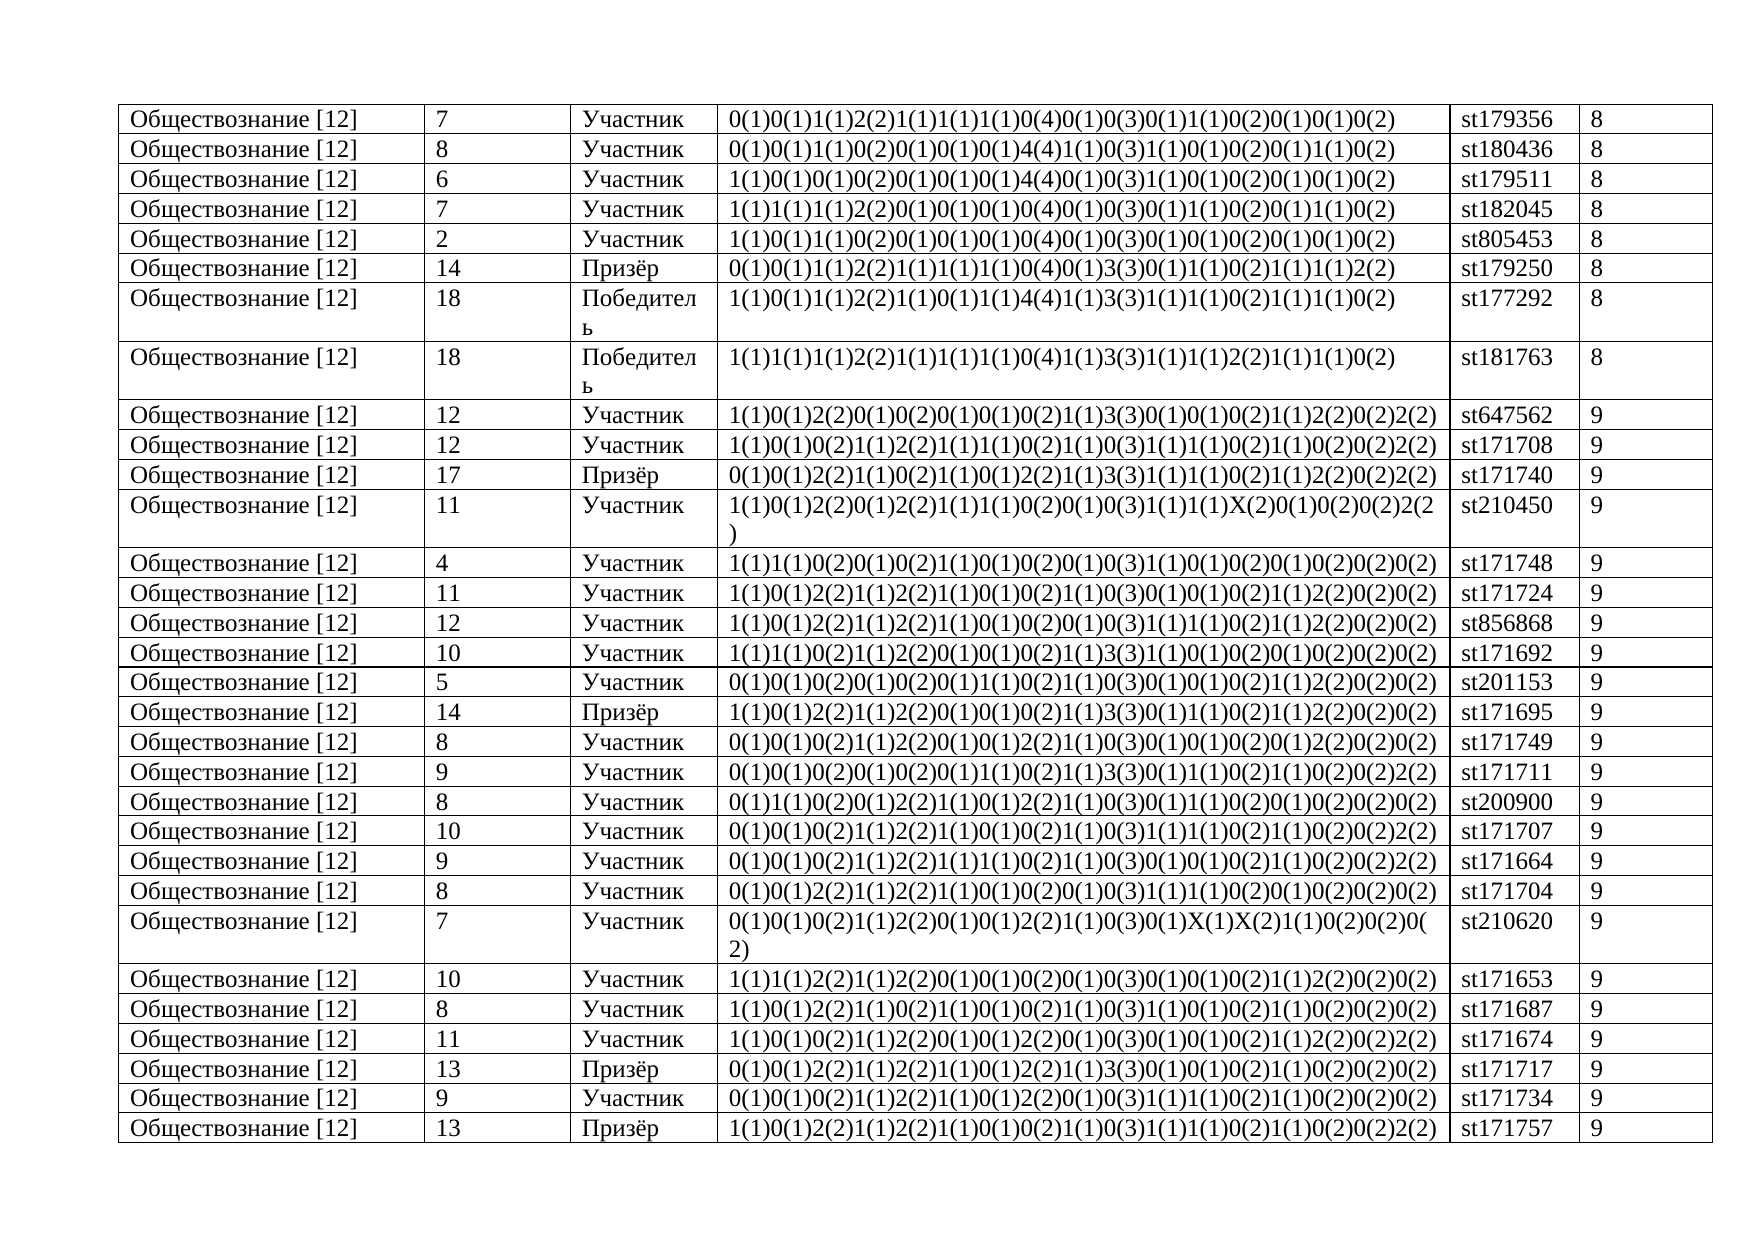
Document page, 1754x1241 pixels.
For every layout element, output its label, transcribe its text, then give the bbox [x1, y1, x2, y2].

table_cell st171692 [1451, 638, 1579, 666]
table_cell st171687 [1451, 994, 1579, 1023]
table_cell 8 [425, 876, 570, 905]
table_cell 9 [1580, 846, 1712, 875]
table_cell 1(1)0(1)1(1)2(2)1(1)0(1)1(1)4(4)1(1)3(3)1(1)1(1)0(2)1(1)1(1)0(2) [718, 283, 1449, 341]
table_cell 8 [425, 727, 570, 756]
table_cell Обществознание [12] [119, 697, 424, 726]
table_cell 0(1)0(1)0(2)1(1)2(2)0(1)0(1)2(2)1(1)0(3)0(1)0(1)0(2)0(1)2(2)0(2)0(2) [718, 727, 1449, 756]
table_cell Обществознание [12] [119, 638, 424, 666]
table_cell 9 [1580, 906, 1712, 963]
table_cell Обществознание [12] [119, 1113, 424, 1142]
table_cell Победитель [571, 342, 717, 399]
table_cell st177292 [1451, 283, 1579, 341]
table_cell Участник [571, 194, 717, 223]
table_cell 9 [425, 757, 570, 786]
table_cell 1(1)0(1)2(2)1(1)0(2)1(1)0(1)0(2)1(1)0(3)1(1)0(1)0(2)1(1)0(2)0(2)0(2) [718, 994, 1449, 1023]
table_cell st171695 [1451, 697, 1579, 726]
table_cell Участник [571, 608, 717, 637]
table_cell Участник [571, 816, 717, 845]
table_cell 1(1)0(1)0(2)1(1)2(2)0(1)0(1)2(2)0(1)0(3)0(1)0(1)0(2)1(1)2(2)0(2)2(2) [718, 1024, 1449, 1053]
table_cell Участник [571, 668, 717, 696]
table_cell Обществознание [12] [119, 787, 424, 815]
table_cell st180436 [1451, 134, 1579, 163]
table_cell Обществознание [12] [119, 757, 424, 786]
table_cell 0(1)0(1)2(2)1(1)2(2)1(1)0(1)2(2)1(1)3(3)0(1)0(1)0(2)1(1)0(2)0(2)0(2) [718, 1054, 1449, 1082]
table_cell 0(1)0(1)0(2)1(1)2(2)1(1)0(1)2(2)0(1)0(3)1(1)1(1)0(2)1(1)0(2)0(2)0(2) [718, 1084, 1449, 1112]
table_cell Участник [571, 548, 717, 577]
table_cell 11 [425, 490, 570, 547]
table_cell 9 [1580, 697, 1712, 726]
table_cell st171740 [1451, 460, 1579, 489]
table_cell 9 [1580, 727, 1712, 756]
table_cell 9 [1580, 876, 1712, 905]
table_cell 9 [1580, 548, 1712, 577]
table_cell 8 [1580, 224, 1712, 252]
table_cell 1(1)1(1)2(2)1(1)2(2)0(1)0(1)0(2)0(1)0(3)0(1)0(1)0(2)1(1)2(2)0(2)0(2) [718, 964, 1449, 993]
table_cell Обществознание [12] [119, 994, 424, 1023]
table_cell 14 [425, 697, 570, 726]
table_cell 0(1)0(1)0(2)1(1)2(2)1(1)1(1)0(2)1(1)0(3)0(1)0(1)0(2)1(1)0(2)0(2)2(2) [718, 846, 1449, 875]
table_cell st210620 [1451, 906, 1579, 963]
table_cell Обществознание [12] [119, 727, 424, 756]
table_cell Обществознание [12] [119, 846, 424, 875]
table_cell 9 [1580, 757, 1712, 786]
table_cell st171708 [1451, 430, 1579, 459]
table_cell st182045 [1451, 194, 1579, 223]
table_cell 1(1)0(1)1(1)0(2)0(1)0(1)0(1)0(4)0(1)0(3)0(1)0(1)0(2)0(1)0(1)0(2) [718, 224, 1449, 252]
table_cell 11 [425, 1024, 570, 1053]
table_cell 8 [1580, 194, 1712, 223]
table_cell 0(1)0(1)2(2)1(1)0(2)1(1)0(1)2(2)1(1)3(3)1(1)1(1)0(2)1(1)2(2)0(2)2(2) [718, 460, 1449, 489]
table_cell 1(1)0(1)2(2)1(1)2(2)1(1)0(1)0(2)0(1)0(3)1(1)1(1)0(2)1(1)2(2)0(2)0(2) [718, 608, 1449, 637]
table_cell 14 [425, 254, 570, 282]
table_cell 1(1)0(1)2(2)1(1)2(2)0(1)0(1)0(2)1(1)3(3)0(1)1(1)0(2)1(1)2(2)0(2)0(2) [718, 697, 1449, 726]
table_cell 7 [425, 105, 570, 133]
table_cell 0(1)0(1)2(2)1(1)2(2)1(1)0(1)0(2)0(1)0(3)1(1)1(1)0(2)0(1)0(2)0(2)0(2) [718, 876, 1449, 905]
table_cell Обществознание [12] [119, 194, 424, 223]
table_cell 11 [425, 578, 570, 607]
table_cell Обществознание [12] [119, 668, 424, 696]
table_cell Участник [571, 906, 717, 963]
table_cell 5 [425, 668, 570, 696]
table_cell 1(1)1(1)0(2)1(1)2(2)0(1)0(1)0(2)1(1)3(3)1(1)0(1)0(2)0(1)0(2)0(2)0(2) [718, 638, 1449, 666]
table_cell 9 [1580, 994, 1712, 1023]
table_cell 10 [425, 816, 570, 845]
table_cell Обществознание [12] [119, 816, 424, 845]
table_cell 0(1)0(1)1(1)0(2)0(1)0(1)0(1)4(4)1(1)0(3)1(1)0(1)0(2)0(1)1(1)0(2) [718, 134, 1449, 163]
table_cell 4 [425, 548, 570, 577]
table_cell 9 [425, 1084, 570, 1112]
table_cell Участник [571, 1024, 717, 1053]
table_cell Призёр [571, 1054, 717, 1082]
table_cell 1(1)1(1)1(1)2(2)1(1)1(1)1(1)0(4)1(1)3(3)1(1)1(1)2(2)1(1)1(1)0(2) [718, 342, 1449, 399]
table_cell 6 [425, 164, 570, 193]
table_cell Участник [571, 134, 717, 163]
table_cell Обществознание [12] [119, 490, 424, 547]
table_cell Обществознание [12] [119, 578, 424, 607]
table_cell 9 [1580, 638, 1712, 666]
table_cell 0(1)0(1)0(2)1(1)2(2)1(1)0(1)0(2)1(1)0(3)1(1)1(1)0(2)1(1)0(2)0(2)2(2) [718, 816, 1449, 845]
table_cell st171734 [1451, 1084, 1579, 1112]
table_cell Обществознание [12] [119, 400, 424, 429]
table_cell Участник [571, 964, 717, 993]
table_cell Обществознание [12] [119, 1084, 424, 1112]
table_cell Участник [571, 490, 717, 547]
table_cell 8 [1580, 105, 1712, 133]
table_cell st171717 [1451, 1054, 1579, 1082]
table_cell 12 [425, 400, 570, 429]
table_cell 0(1)0(1)0(2)0(1)0(2)0(1)1(1)0(2)1(1)3(3)0(1)1(1)0(2)1(1)0(2)0(2)2(2) [718, 757, 1449, 786]
table_cell 8 [1580, 134, 1712, 163]
table_cell st179511 [1451, 164, 1579, 193]
table_cell Обществознание [12] [119, 1024, 424, 1053]
table_cell Призёр [571, 697, 717, 726]
table_cell st171749 [1451, 727, 1579, 756]
table_cell Обществознание [12] [119, 134, 424, 163]
table_cell 9 [1580, 964, 1712, 993]
table_cell st179356 [1451, 105, 1579, 133]
table_cell Обществознание [12] [119, 608, 424, 637]
table_cell Участник [571, 105, 717, 133]
table_cell 12 [425, 608, 570, 637]
table_cell Участник [571, 1084, 717, 1112]
table_cell 9 [1580, 1113, 1712, 1142]
table_cell 9 [1580, 1054, 1712, 1082]
table_cell Призёр [571, 460, 717, 489]
table_cell Участник [571, 430, 717, 459]
table_cell st179250 [1451, 254, 1579, 282]
table_cell 1(1)0(1)2(2)1(1)2(2)1(1)0(1)0(2)1(1)0(3)1(1)1(1)0(2)1(1)0(2)0(2)2(2) [718, 1113, 1449, 1142]
table_cell Обществознание [12] [119, 460, 424, 489]
table_cell Участник [571, 787, 717, 815]
table_cell Обществознание [12] [119, 906, 424, 963]
table_cell 9 [1580, 608, 1712, 637]
table_cell 9 [1580, 430, 1712, 459]
table_cell Участник [571, 578, 717, 607]
table_cell 17 [425, 460, 570, 489]
table_cell 0(1)0(1)1(1)2(2)1(1)1(1)1(1)0(4)0(1)0(3)0(1)1(1)0(2)0(1)0(1)0(2) [718, 105, 1449, 133]
table_cell 9 [1580, 578, 1712, 607]
table_cell 7 [425, 906, 570, 963]
table_cell 13 [425, 1113, 570, 1142]
table_cell 9 [1580, 400, 1712, 429]
table_cell Победитель [571, 283, 717, 341]
table_cell Участник [571, 994, 717, 1023]
table_cell st201153 [1451, 668, 1579, 696]
table_cell Обществознание [12] [119, 105, 424, 133]
table_cell Участник [571, 400, 717, 429]
table_cell 1(1)0(1)2(2)0(1)0(2)0(1)0(1)0(2)1(1)3(3)0(1)0(1)0(2)1(1)2(2)0(2)2(2) [718, 400, 1449, 429]
table_cell Обществознание [12] [119, 164, 424, 193]
table_cell Обществознание [12] [119, 548, 424, 577]
table_cell st171707 [1451, 816, 1579, 845]
table_cell 9 [1580, 816, 1712, 845]
table_cell st171704 [1451, 876, 1579, 905]
table_cell 7 [425, 194, 570, 223]
table_cell Участник [571, 846, 717, 875]
table_cell 9 [1580, 668, 1712, 696]
table_cell Участник [571, 638, 717, 666]
table_cell st856868 [1451, 608, 1579, 637]
table_cell Обществознание [12] [119, 342, 424, 399]
table_cell st181763 [1451, 342, 1579, 399]
table_cell 9 [1580, 787, 1712, 815]
table_cell st171724 [1451, 578, 1579, 607]
table_cell Участник [571, 224, 717, 252]
table_cell 9 [1580, 1084, 1712, 1112]
table_cell 8 [1580, 164, 1712, 193]
table_cell 12 [425, 430, 570, 459]
table_cell Обществознание [12] [119, 430, 424, 459]
table_cell 13 [425, 1054, 570, 1082]
table_cell 8 [1580, 283, 1712, 341]
table_cell Обществознание [12] [119, 964, 424, 993]
table_cell 10 [425, 964, 570, 993]
table_cell 9 [1580, 490, 1712, 547]
table_cell 8 [425, 787, 570, 815]
table_cell 1(1)0(1)2(2)1(1)2(2)1(1)0(1)0(2)1(1)0(3)0(1)0(1)0(2)1(1)2(2)0(2)0(2) [718, 578, 1449, 607]
table_cell 10 [425, 638, 570, 666]
table_cell st171664 [1451, 846, 1579, 875]
table_cell 0(1)0(1)0(2)1(1)2(2)0(1)0(1)2(2)1(1)0(3)0(1)X(1)X(2)1(1)0(2)0(2)0(2) [718, 906, 1449, 963]
table_cell 1(1)1(1)0(2)0(1)0(2)1(1)0(1)0(2)0(1)0(3)1(1)0(1)0(2)0(1)0(2)0(2)0(2) [718, 548, 1449, 577]
table_cell Обществознание [12] [119, 224, 424, 252]
table_cell st171653 [1451, 964, 1579, 993]
table_cell st210450 [1451, 490, 1579, 547]
table_cell st171757 [1451, 1113, 1579, 1142]
table_cell st200900 [1451, 787, 1579, 815]
table_cell 8 [1580, 342, 1712, 399]
table_cell 8 [1580, 254, 1712, 282]
table_cell 1(1)0(1)0(1)0(2)0(1)0(1)0(1)4(4)0(1)0(3)1(1)0(1)0(2)0(1)0(1)0(2) [718, 164, 1449, 193]
table_cell 8 [425, 994, 570, 1023]
table_cell Участник [571, 757, 717, 786]
table_cell 1(1)0(1)2(2)0(1)2(2)1(1)1(1)0(2)0(1)0(3)1(1)1(1)X(2)0(1)0(2)0(2)2(2) [718, 490, 1449, 547]
table_cell 1(1)1(1)1(1)2(2)0(1)0(1)0(1)0(4)0(1)0(3)0(1)1(1)0(2)0(1)1(1)0(2) [718, 194, 1449, 223]
table_cell 9 [1580, 460, 1712, 489]
table_cell 0(1)1(1)0(2)0(1)2(2)1(1)0(1)2(2)1(1)0(3)0(1)1(1)0(2)0(1)0(2)0(2)0(2) [718, 787, 1449, 815]
table_cell Призёр [571, 1113, 717, 1142]
table_cell 1(1)0(1)0(2)1(1)2(2)1(1)1(1)0(2)1(1)0(3)1(1)1(1)0(2)1(1)0(2)0(2)2(2) [718, 430, 1449, 459]
table_cell 18 [425, 342, 570, 399]
table_cell 2 [425, 224, 570, 252]
table_cell st647562 [1451, 400, 1579, 429]
table_cell Обществознание [12] [119, 254, 424, 282]
table_cell 0(1)0(1)0(2)0(1)0(2)0(1)1(1)0(2)1(1)0(3)0(1)0(1)0(2)1(1)2(2)0(2)0(2) [718, 668, 1449, 696]
table_cell st171748 [1451, 548, 1579, 577]
table_cell Обществознание [12] [119, 283, 424, 341]
table_cell st171674 [1451, 1024, 1579, 1053]
table_cell st171711 [1451, 757, 1579, 786]
table_cell Призёр [571, 254, 717, 282]
table_cell Участник [571, 727, 717, 756]
table_cell 0(1)0(1)1(1)2(2)1(1)1(1)1(1)0(4)0(1)3(3)0(1)1(1)0(2)1(1)1(1)2(2) [718, 254, 1449, 282]
table_cell Обществознание [12] [119, 1054, 424, 1082]
table_cell 9 [1580, 1024, 1712, 1053]
table_cell Обществознание [12] [119, 876, 424, 905]
table_cell 9 [425, 846, 570, 875]
table_cell st805453 [1451, 224, 1579, 252]
table_cell Участник [571, 164, 717, 193]
table_cell 18 [425, 283, 570, 341]
table_cell 8 [425, 134, 570, 163]
table_cell Участник [571, 876, 717, 905]
